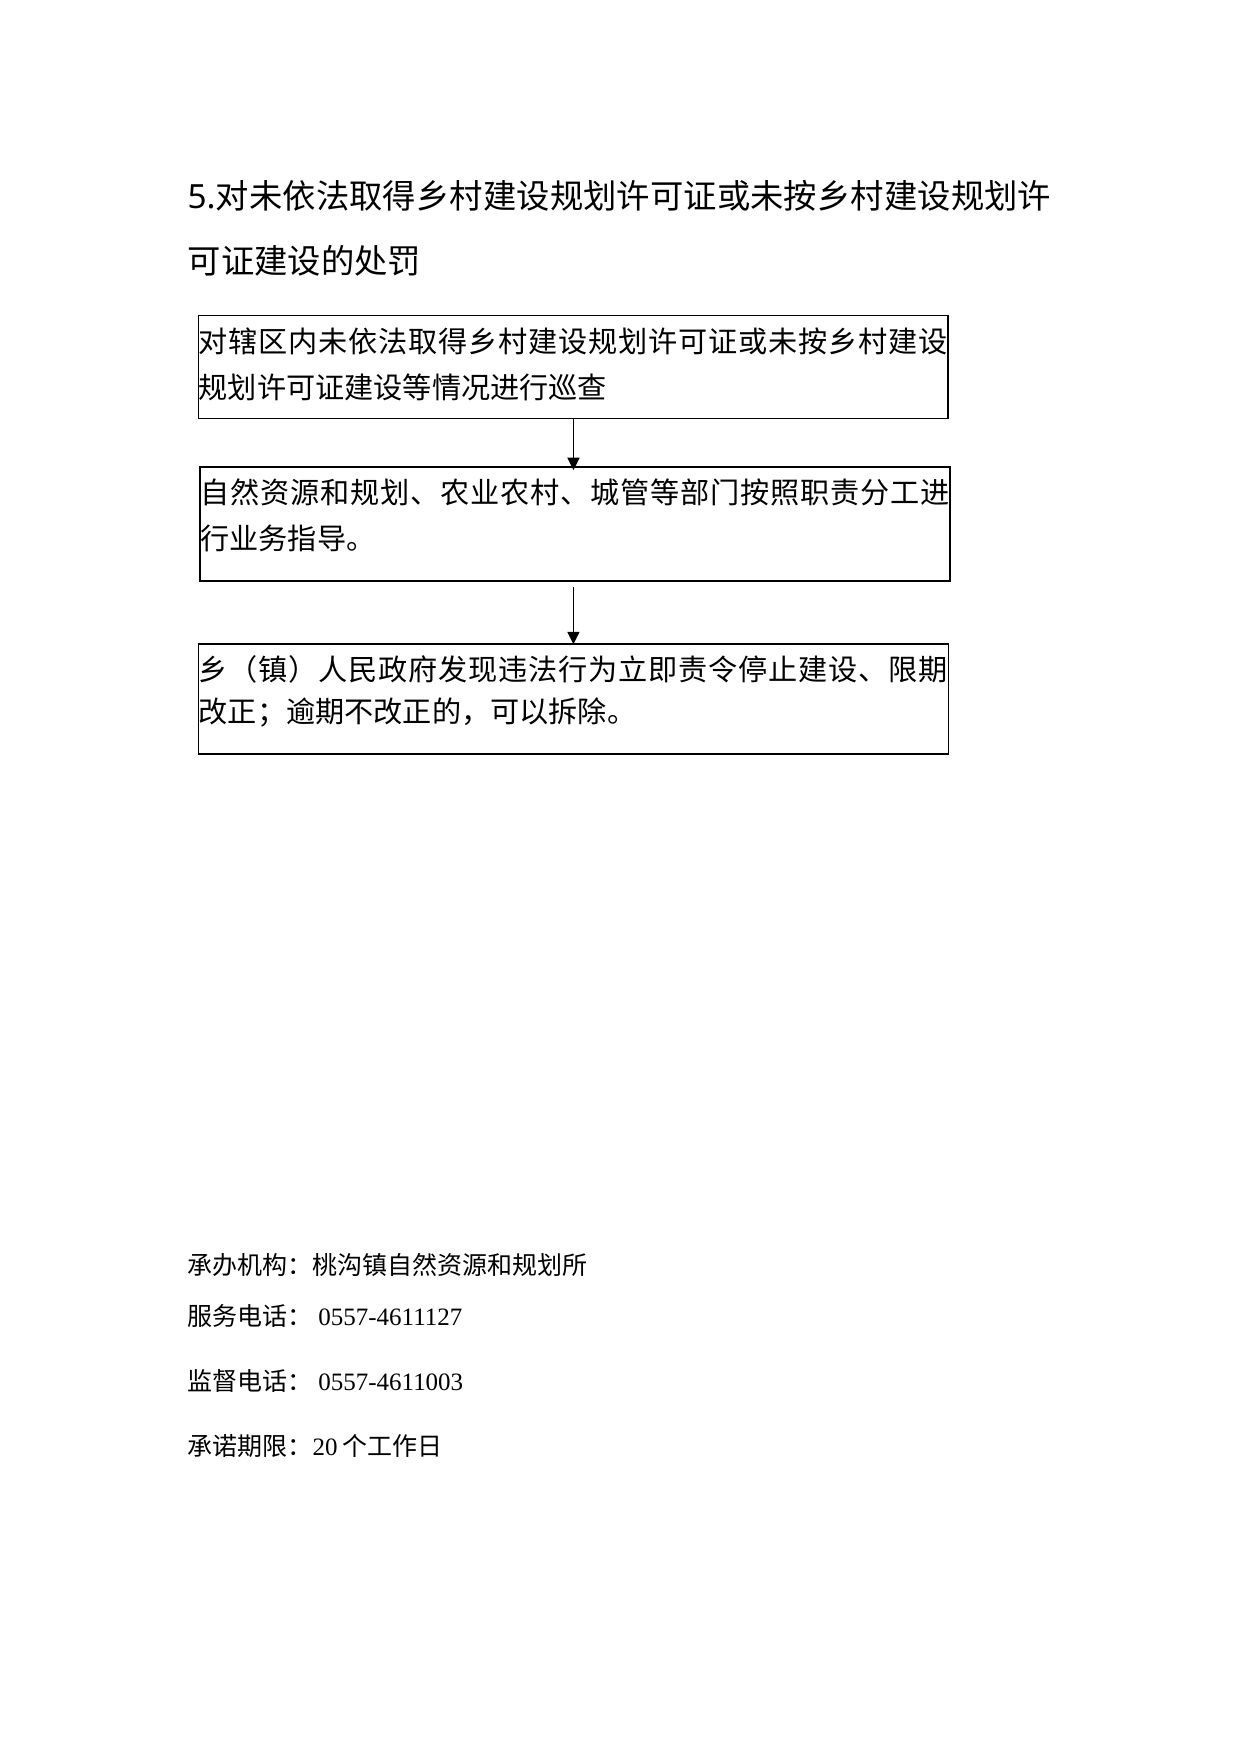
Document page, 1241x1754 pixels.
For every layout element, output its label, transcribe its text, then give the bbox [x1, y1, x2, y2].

text 承办机构：桃沟镇自然资源和规划所 [187, 1246, 1053, 1282]
text 服务电话： 0557-4611127 [187, 1282, 1053, 1347]
text 监督电话： 0557-4611003 [187, 1347, 1053, 1412]
text 承诺期限：20个工作日 [187, 1412, 1053, 1477]
list 5.对未依法取得乡村建设规划许可证或未按乡村建设规划许可证建设的处罚 [179, 162, 1061, 294]
